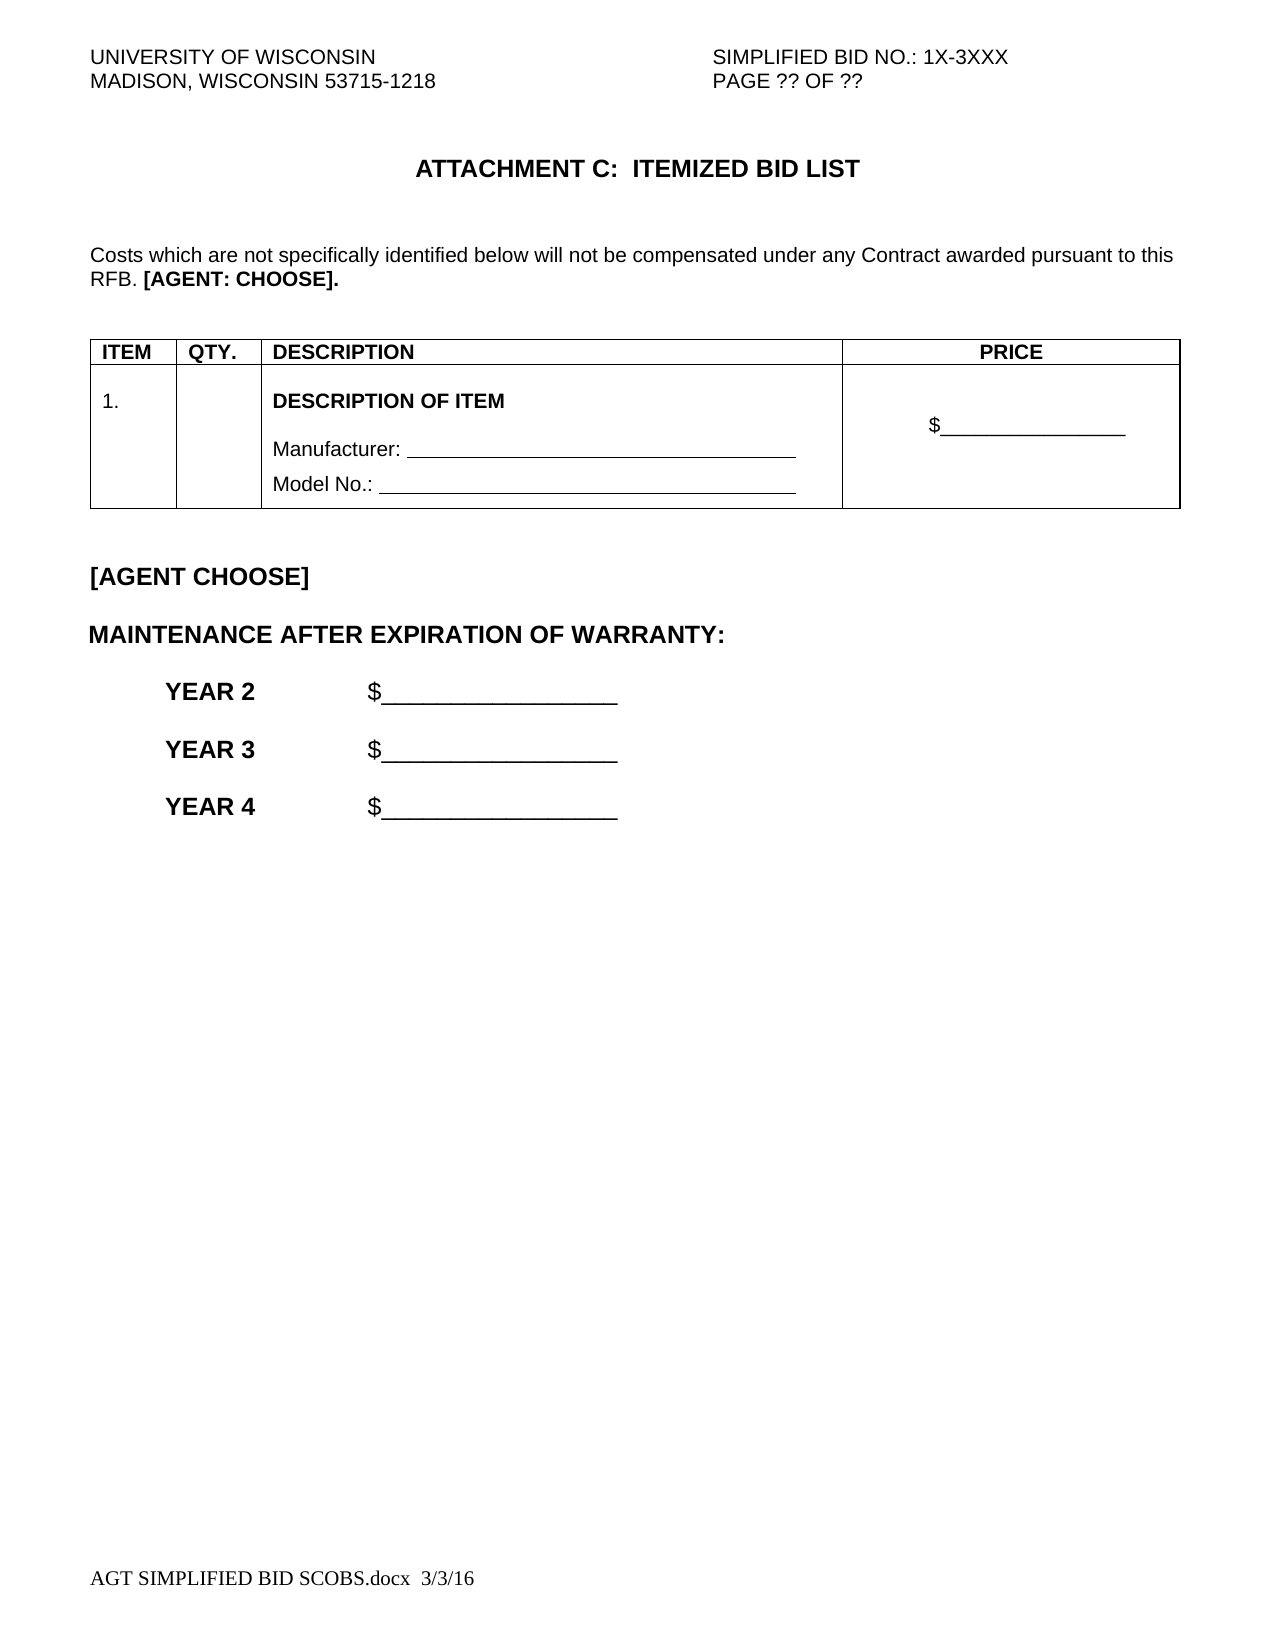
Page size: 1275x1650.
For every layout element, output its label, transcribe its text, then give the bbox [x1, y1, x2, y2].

table_header ITEM [91, 340, 176, 363]
table_cell DESCRIPTION OF ITEM Manufacturer: Model No.: [262, 365, 842, 508]
text YEAR 3 $_________________ [88, 734, 1185, 763]
text YEAR 4 $_________________ [88, 792, 1185, 821]
table_header QTY. [177, 340, 261, 363]
text YEAR 2 $_________________ [88, 677, 1185, 706]
text Costs which are not specifically identified below will not be compensated under any Contract awarded pursuant to this RFB. [AGENT: CHOOSE]. [90, 243, 1185, 291]
text SIMPLIFIED BID NO.: 1X-3XXX [90, 45, 1136, 69]
table_header PRICE [843, 340, 1179, 363]
table_cell $________________ [843, 365, 1179, 508]
text [AGENT CHOOSE] [90, 562, 1136, 591]
table_cell 1. [91, 365, 176, 508]
table_header DESCRIPTION [262, 340, 842, 363]
text MADISON, WISCONSIN 53715-1218 PAGE ?? OF ?? [90, 69, 1136, 93]
table_cell [177, 365, 261, 508]
text MAINTENANCE AFTER EXPIRATION OF WARRANTY: [88, 619, 1185, 648]
subtitle ATTACHMENT C: ITEMIZED BID LIST [90, 154, 1185, 183]
